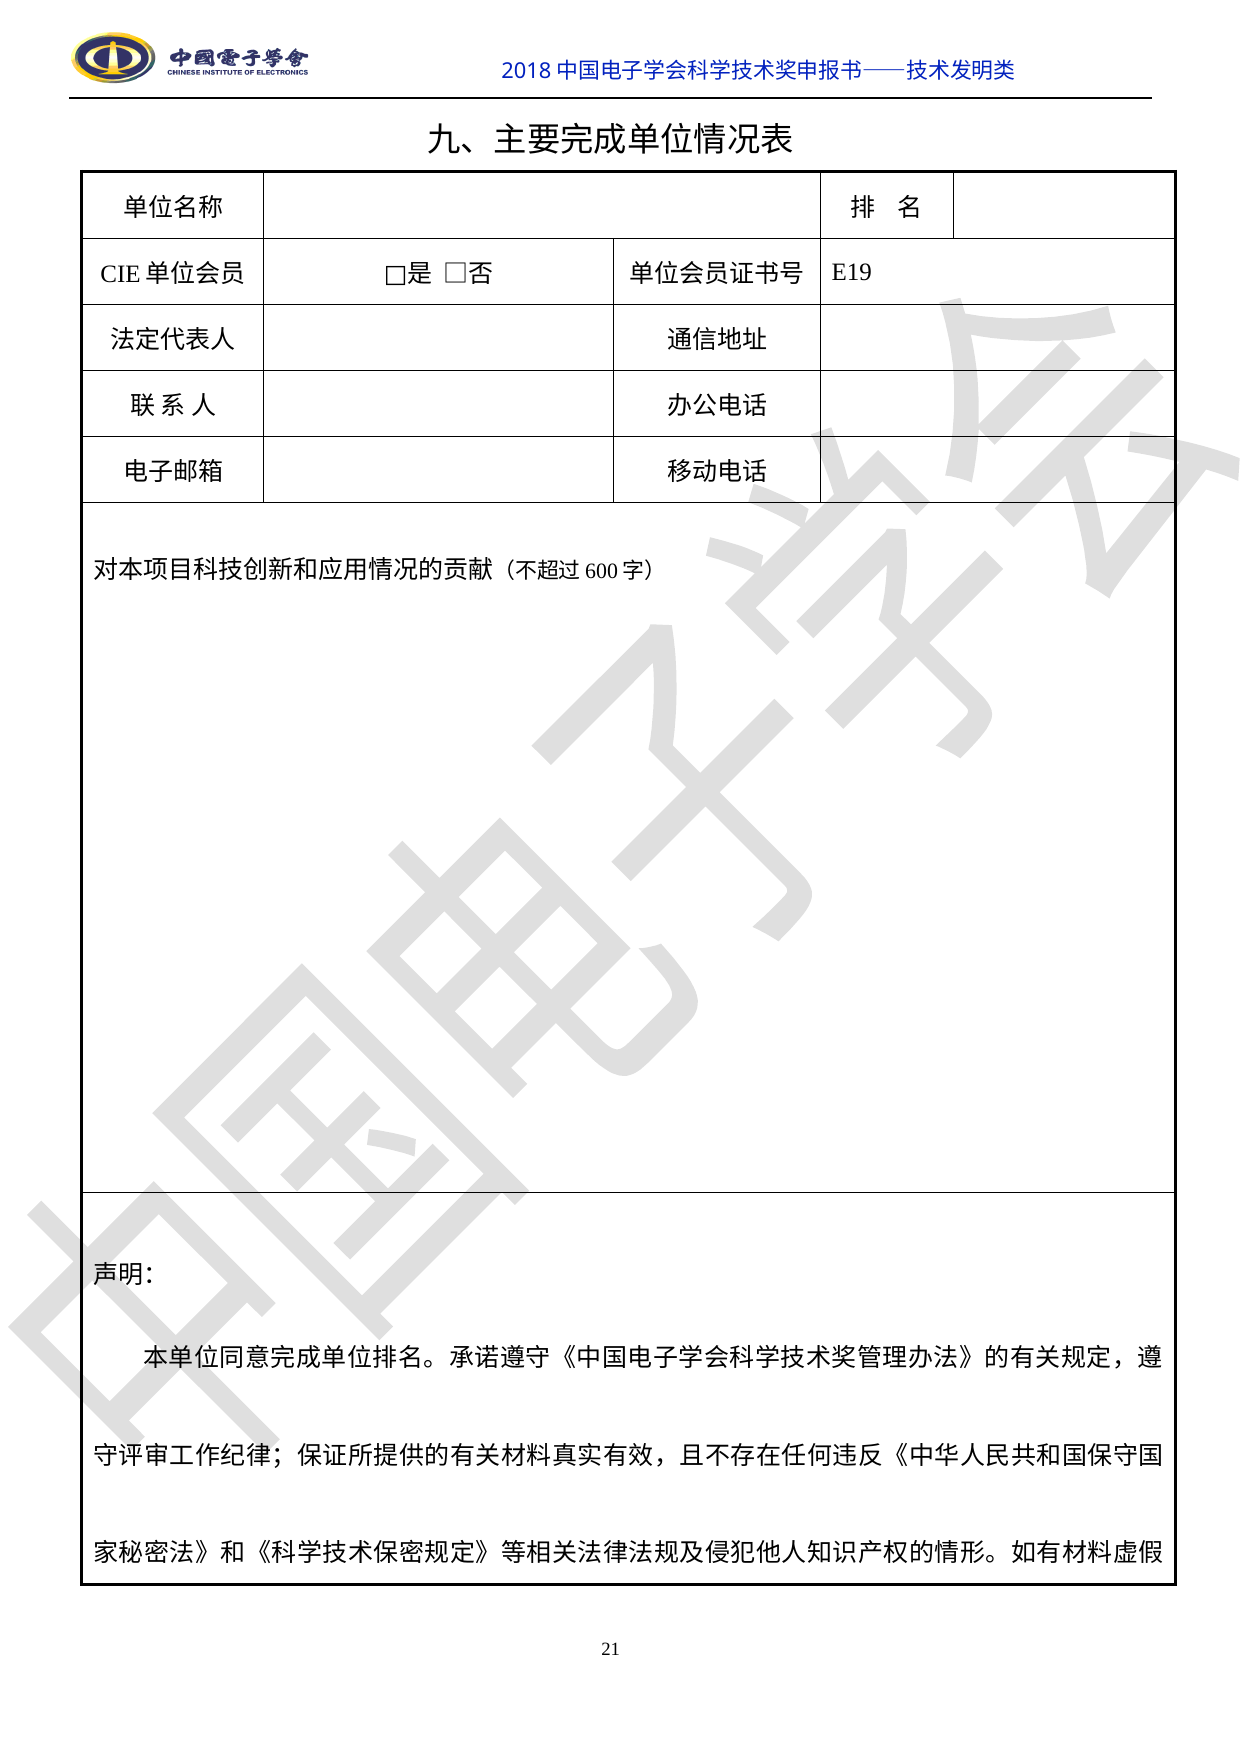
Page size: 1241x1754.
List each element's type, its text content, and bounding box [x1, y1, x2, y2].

table_cell 移动电话 [614, 437, 820, 502]
table_header [954, 173, 1174, 238]
table_cell 对本项目科技创新和应用情况的贡献（不超过600字） [83, 503, 1174, 1192]
table_cell 单位会员证书号 [614, 239, 820, 304]
table_header [264, 173, 820, 238]
table_cell [821, 371, 1174, 436]
table_cell 联 系 人 [83, 371, 263, 436]
table_cell 办公电话 [614, 371, 820, 436]
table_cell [83, 1193, 1174, 1583]
text 九、主要完成单位情况表 [69, 105, 1152, 170]
table_cell [264, 437, 613, 502]
table_cell [821, 305, 1174, 370]
table_cell [264, 305, 613, 370]
table_cell 通信地址 [614, 305, 820, 370]
table_cell 法定代表人 [83, 305, 263, 370]
table_cell □是 □否 [264, 239, 613, 304]
table_cell [264, 371, 613, 436]
table_header 单位名称 [83, 173, 263, 238]
table_cell [821, 437, 1174, 502]
table_cell 电子邮箱 [83, 437, 263, 502]
table_cell CIE单位会员 [83, 239, 263, 304]
picture [71, 12, 309, 97]
table_header 排 名 [821, 173, 953, 238]
table_cell E19 [821, 239, 1174, 304]
